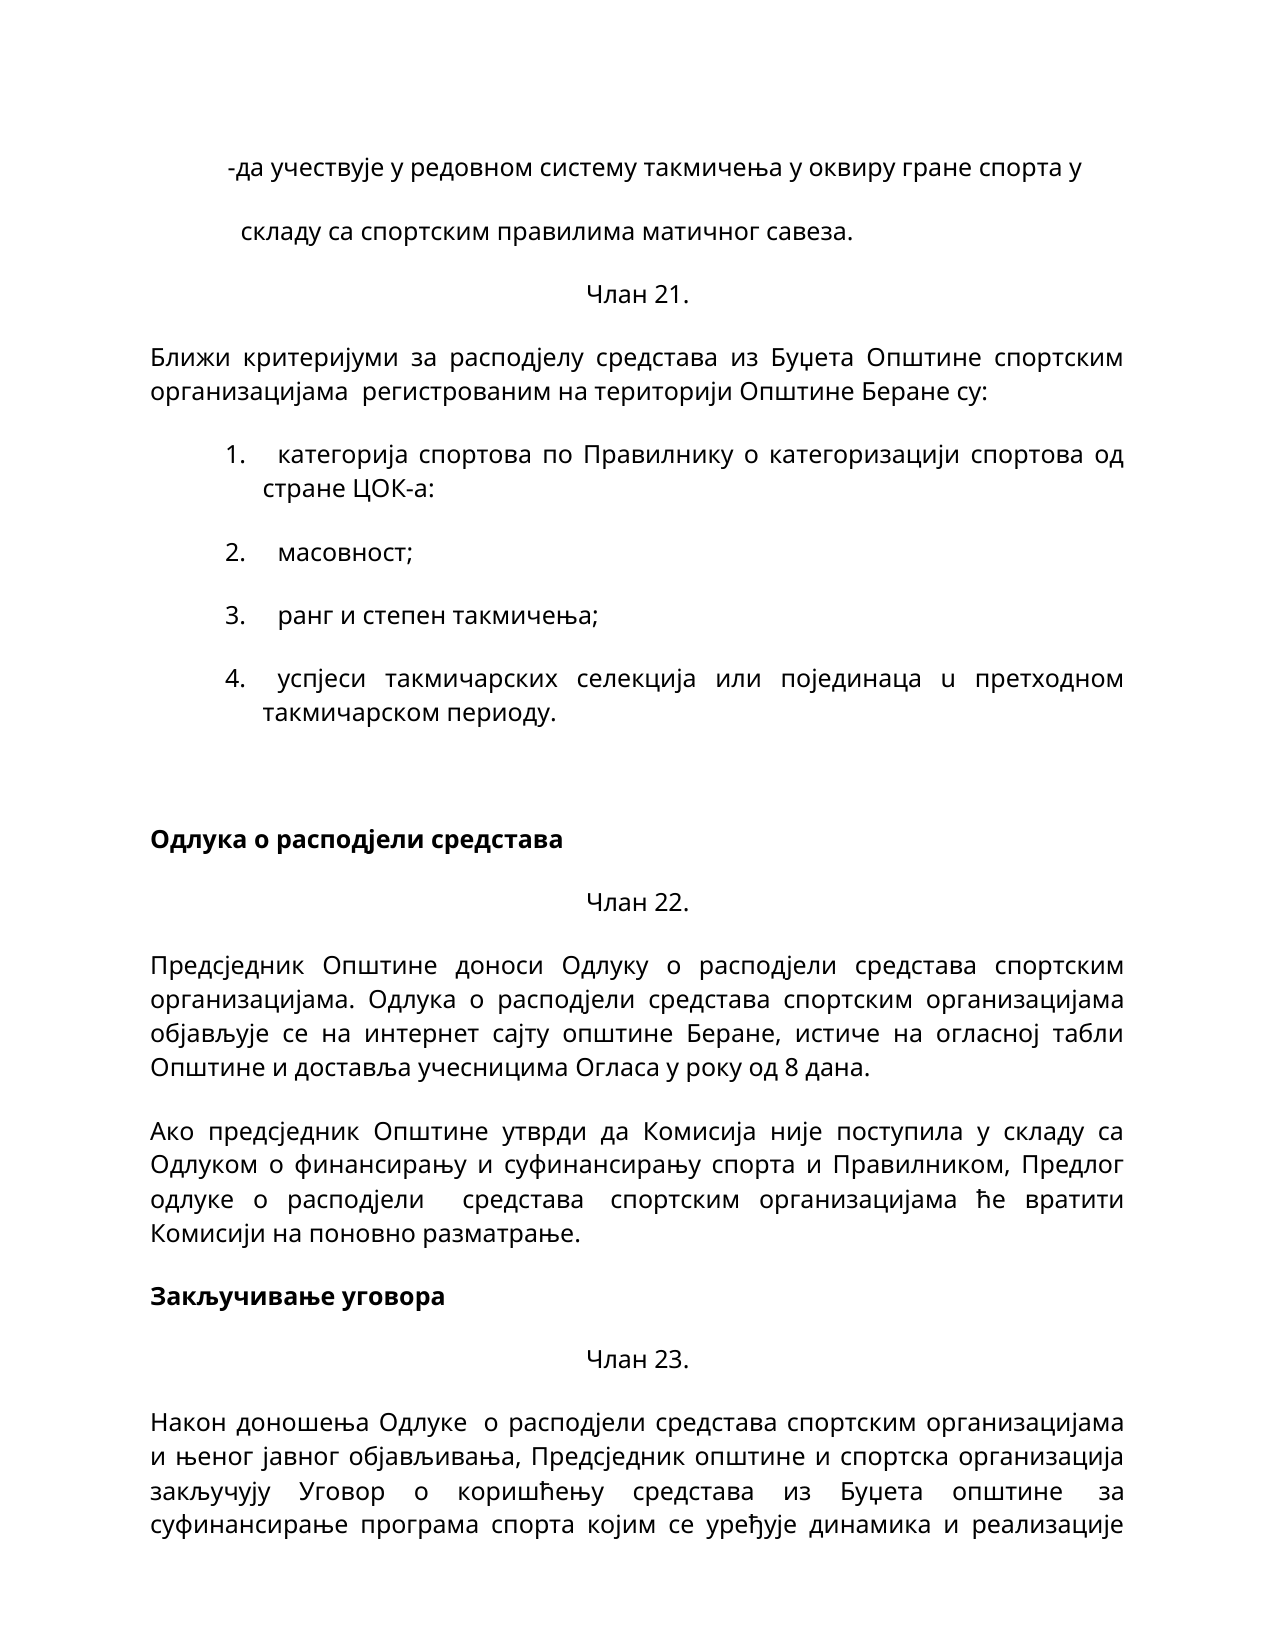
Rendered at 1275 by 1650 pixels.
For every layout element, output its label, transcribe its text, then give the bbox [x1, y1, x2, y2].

text Члан 22. [150, 884, 1125, 918]
text 4. успјеси такмичарских селекција или појединаца u претходном такмичарском периоду. [225, 661, 1125, 729]
text складу са спортским правилима матичног савеза. [150, 213, 1125, 247]
text Члан 21. [150, 276, 1125, 311]
text -да учествује у редовном систему такмичења у оквиру гране спорта у [150, 150, 1125, 184]
text Ближи критеријуми за распод‌јелу средстава из Буџета Општине спортским организацијама регистрованим на територији Општине Беране су: [150, 340, 1125, 408]
text Одлука о распод‌јели средстава [150, 821, 1125, 855]
text 1. категорија спортова по Правилнику о категоризацији спортова од стране ЦОК-а: [225, 437, 1125, 505]
text Члан 23. [150, 1342, 1125, 1376]
text Предсједник Општине доноси Одлуку о распод‌јели средстава спортским организацијама. Одлука о распод‌јели средстава спортским организацијама објављује се на интернет сајту општине Беране, истиче на огласној табли Општине и доставља учесницима Огласа у року од 8 дана. [150, 948, 1125, 1084]
text Закључивање уговора [150, 1278, 1125, 1313]
text 3. ранг и степен такмичења; [225, 597, 1125, 632]
text 2. масовност; [225, 534, 1125, 568]
text Ако предсједник Општине утврди да Комисија није поступила у складу са Одлуком о финансирању и суфинансирању спорта и Правилником, Предлог одлуке о расподјели средстава спортским организацијама ће вратити Комисији на поновно разматрање. [150, 1113, 1125, 1249]
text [150, 1405, 1125, 1541]
